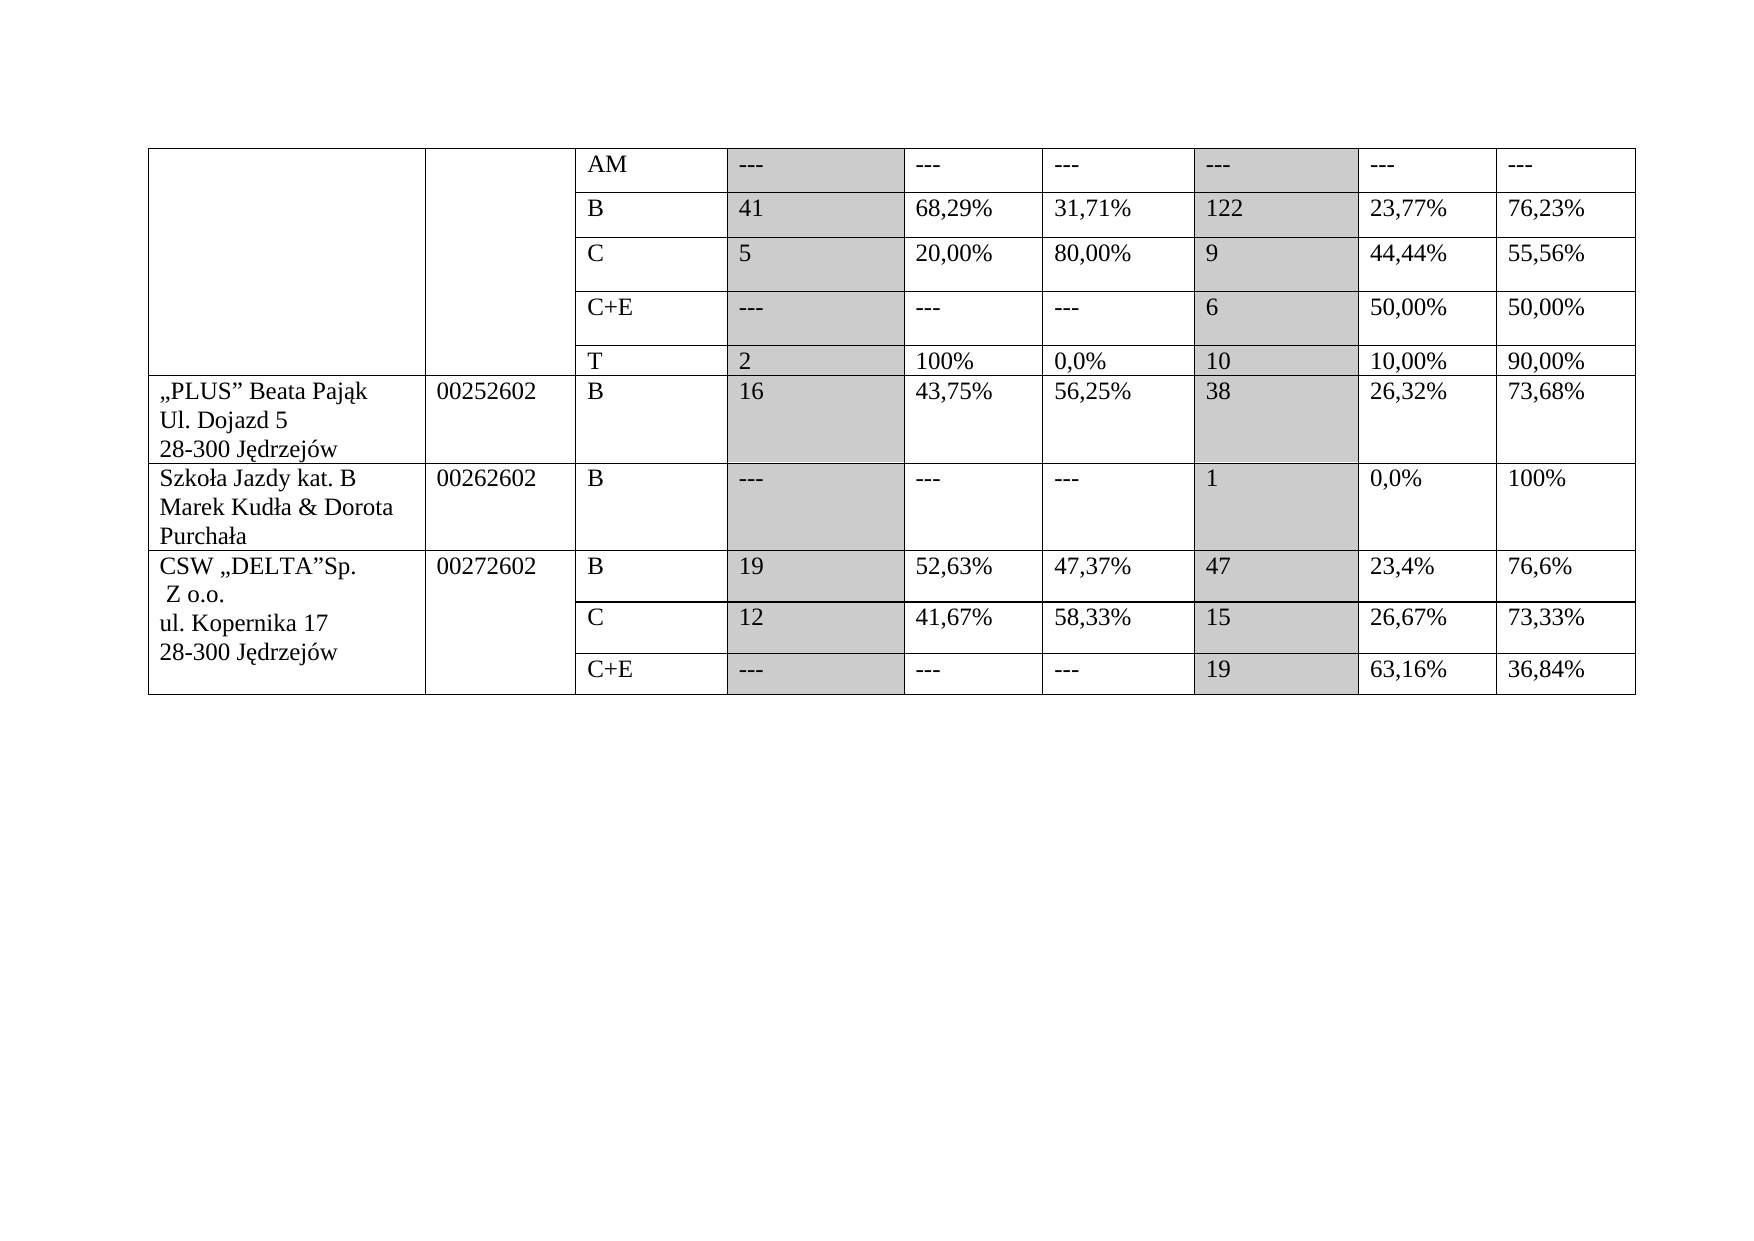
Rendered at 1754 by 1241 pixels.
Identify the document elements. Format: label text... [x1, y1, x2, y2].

table_cell 73,68% [1497, 376, 1635, 462]
table_cell 16 [728, 376, 904, 462]
table_cell 44,44% [1359, 238, 1496, 291]
table_cell 41,67% [905, 603, 1042, 653]
table_cell 63,16% [1359, 654, 1496, 694]
table_cell 0,0% [1043, 346, 1194, 375]
table_cell „PLUS” Beata Pająk Ul. Dojazd 5 28-300 Jędrzejów [149, 376, 425, 462]
table_cell --- [728, 654, 904, 694]
table_cell 100% [905, 346, 1042, 375]
table_cell 36,84% [1497, 654, 1635, 694]
table_cell 26,67% [1359, 603, 1496, 653]
table_cell C+E [576, 654, 727, 694]
table_cell 43,75% [905, 376, 1042, 462]
table_cell 10 [1195, 346, 1358, 375]
table_cell CSW „DELTA”Sp. Z o.o. ul. Kopernika 17 28-300 Jędrzejów [149, 551, 425, 694]
table_cell --- [905, 292, 1042, 345]
table_cell 19 [728, 551, 904, 601]
table_cell C [576, 603, 727, 653]
table_cell --- [1195, 149, 1358, 192]
table_cell AM [576, 149, 727, 192]
table_cell 9 [1195, 238, 1358, 291]
table_cell 38 [1195, 376, 1358, 462]
table_cell 00272602 [426, 551, 575, 694]
table_cell 122 [1195, 193, 1358, 237]
table_cell 31,71% [1043, 193, 1194, 237]
table_cell 0,0% [1359, 464, 1496, 550]
table_cell B [576, 376, 727, 462]
table_cell --- [1497, 149, 1635, 192]
table_cell 100% [1497, 464, 1635, 550]
table_cell 76,6% [1497, 551, 1635, 601]
table_cell 50,00% [1497, 292, 1635, 345]
table_cell 2 [728, 346, 904, 375]
table_cell --- [1043, 654, 1194, 694]
table_cell 5 [728, 238, 904, 291]
table_cell 15 [1195, 603, 1358, 653]
table_cell 00262602 [426, 464, 575, 550]
table_cell 52,63% [905, 551, 1042, 601]
table_cell C [576, 238, 727, 291]
table_cell 55,56% [1497, 238, 1635, 291]
table_cell 00252602 [426, 376, 575, 462]
table_cell 1 [1195, 464, 1358, 550]
table_cell T [576, 346, 727, 375]
table_cell 90,00% [1497, 346, 1635, 375]
table_cell --- [1043, 292, 1194, 345]
table_cell 19 [1195, 654, 1358, 694]
table_cell 56,25% [1043, 376, 1194, 462]
table_cell 76,23% [1497, 193, 1635, 237]
table_cell 26,32% [1359, 376, 1496, 462]
table_cell --- [905, 149, 1042, 192]
table_cell 73,33% [1497, 603, 1635, 653]
table_cell 41 [728, 193, 904, 237]
table_cell 80,00% [1043, 238, 1194, 291]
table_cell 20,00% [905, 238, 1042, 291]
table_cell 23,4% [1359, 551, 1496, 601]
table_cell --- [1043, 149, 1194, 192]
table_cell 12 [728, 603, 904, 653]
table_cell Szkoła Jazdy kat. B Marek Kudła & Dorota Purchała [149, 464, 425, 550]
table_cell 50,00% [1359, 292, 1496, 345]
table_cell --- [728, 464, 904, 550]
table_cell 6 [1195, 292, 1358, 345]
table_cell --- [1359, 149, 1496, 192]
table_cell --- [905, 654, 1042, 694]
table_cell B [576, 193, 727, 237]
table_cell 47,37% [1043, 551, 1194, 601]
table_cell B [576, 551, 727, 601]
table_cell 58,33% [1043, 603, 1194, 653]
table_cell --- [905, 464, 1042, 550]
table_cell C+E [576, 292, 727, 345]
table_cell 68,29% [905, 193, 1042, 237]
table_cell --- [728, 292, 904, 345]
table_cell --- [1043, 464, 1194, 550]
table_cell --- [728, 149, 904, 192]
table_cell 10,00% [1359, 346, 1496, 375]
table_cell 47 [1195, 551, 1358, 601]
table_cell 23,77% [1359, 193, 1496, 237]
table_cell B [576, 464, 727, 550]
